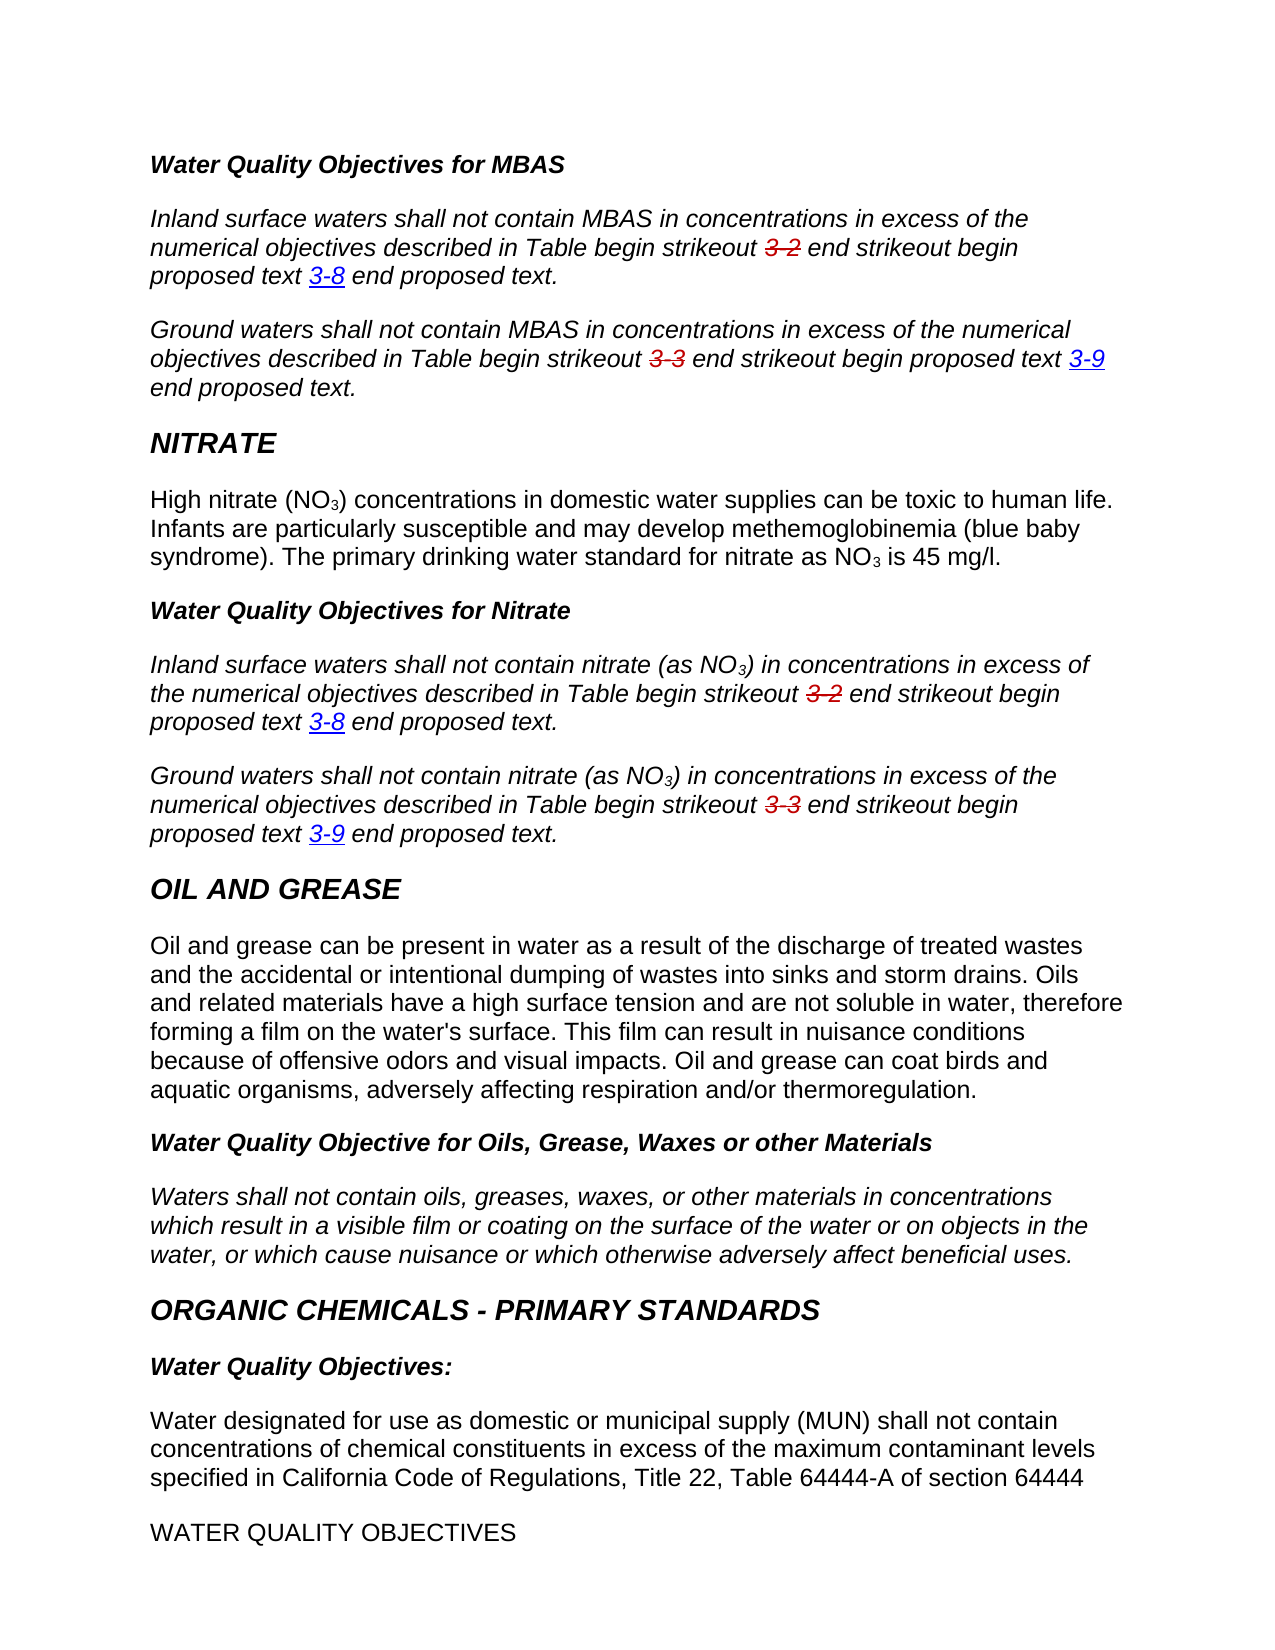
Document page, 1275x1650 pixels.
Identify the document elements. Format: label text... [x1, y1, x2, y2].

text Water Quality Objectives: [150, 1352, 1125, 1381]
subtitle OIL AND GREASE [150, 872, 1125, 906]
subtitle Water Quality Objectives for MBAS [150, 150, 1125, 179]
text Inland surface waters shall not contain nitrate (as NO3) in concentrations in excess of the numerical objectives described in Table begin strikeout 3-2 end strikeout begin proposed text 3-8 end proposed text. [150, 650, 1125, 736]
text High nitrate (NO3) concentrations in domestic water supplies can be toxic to human life. Infants are particularly susceptible and may develop methemoglobinemia (blue baby syndrome). The primary drinking water standard for nitrate as NO3 is 45 mg/l. [150, 485, 1125, 571]
subtitle ORGANIC CHEMICALS - PRIMARY STANDARDS [150, 1293, 1125, 1327]
subtitle Water Quality Objectives for Nitrate [150, 596, 1125, 625]
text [150, 1406, 1125, 1492]
text Ground waters shall not contain MBAS in concentrations in excess of the numerical objectives described in Table begin strikeout 3-3 end strikeout begin proposed text 3-9 end proposed text. [150, 315, 1125, 401]
text Oil and grease can be present in water as a result of the discharge of treated wastes and the accidental or intentional dumping of wastes into sinks and storm drains. Oils and related materials have a high surface tension and are not soluble in water, therefore forming a film on the water's surface. This film can result in nuisance conditions because of offensive odors and visual impacts. Oil and grease can coat birds and aquatic organisms, adversely affecting respiration and/or thermoregulation. [150, 931, 1125, 1103]
text Ground waters shall not contain nitrate (as NO3) in concentrations in excess of the numerical objectives described in Table begin strikeout 3-3 end strikeout begin proposed text 3-9 end proposed text. [150, 761, 1125, 847]
text Waters shall not contain oils, greases, waxes, or other materials in concentrations which result in a visible film or coating on the surface of the water or on objects in the water, or which cause nuisance or which otherwise adversely affect beneficial uses. [150, 1182, 1125, 1268]
subtitle Water Quality Objective for Oils, Grease, Waxes or other Materials [150, 1128, 1125, 1157]
text Inland surface waters shall not contain MBAS in concentrations in excess of the numerical objectives described in Table begin strikeout 3-2 end strikeout begin proposed text 3-8 end proposed text. [150, 204, 1125, 290]
subtitle NITRATE [150, 426, 1125, 460]
